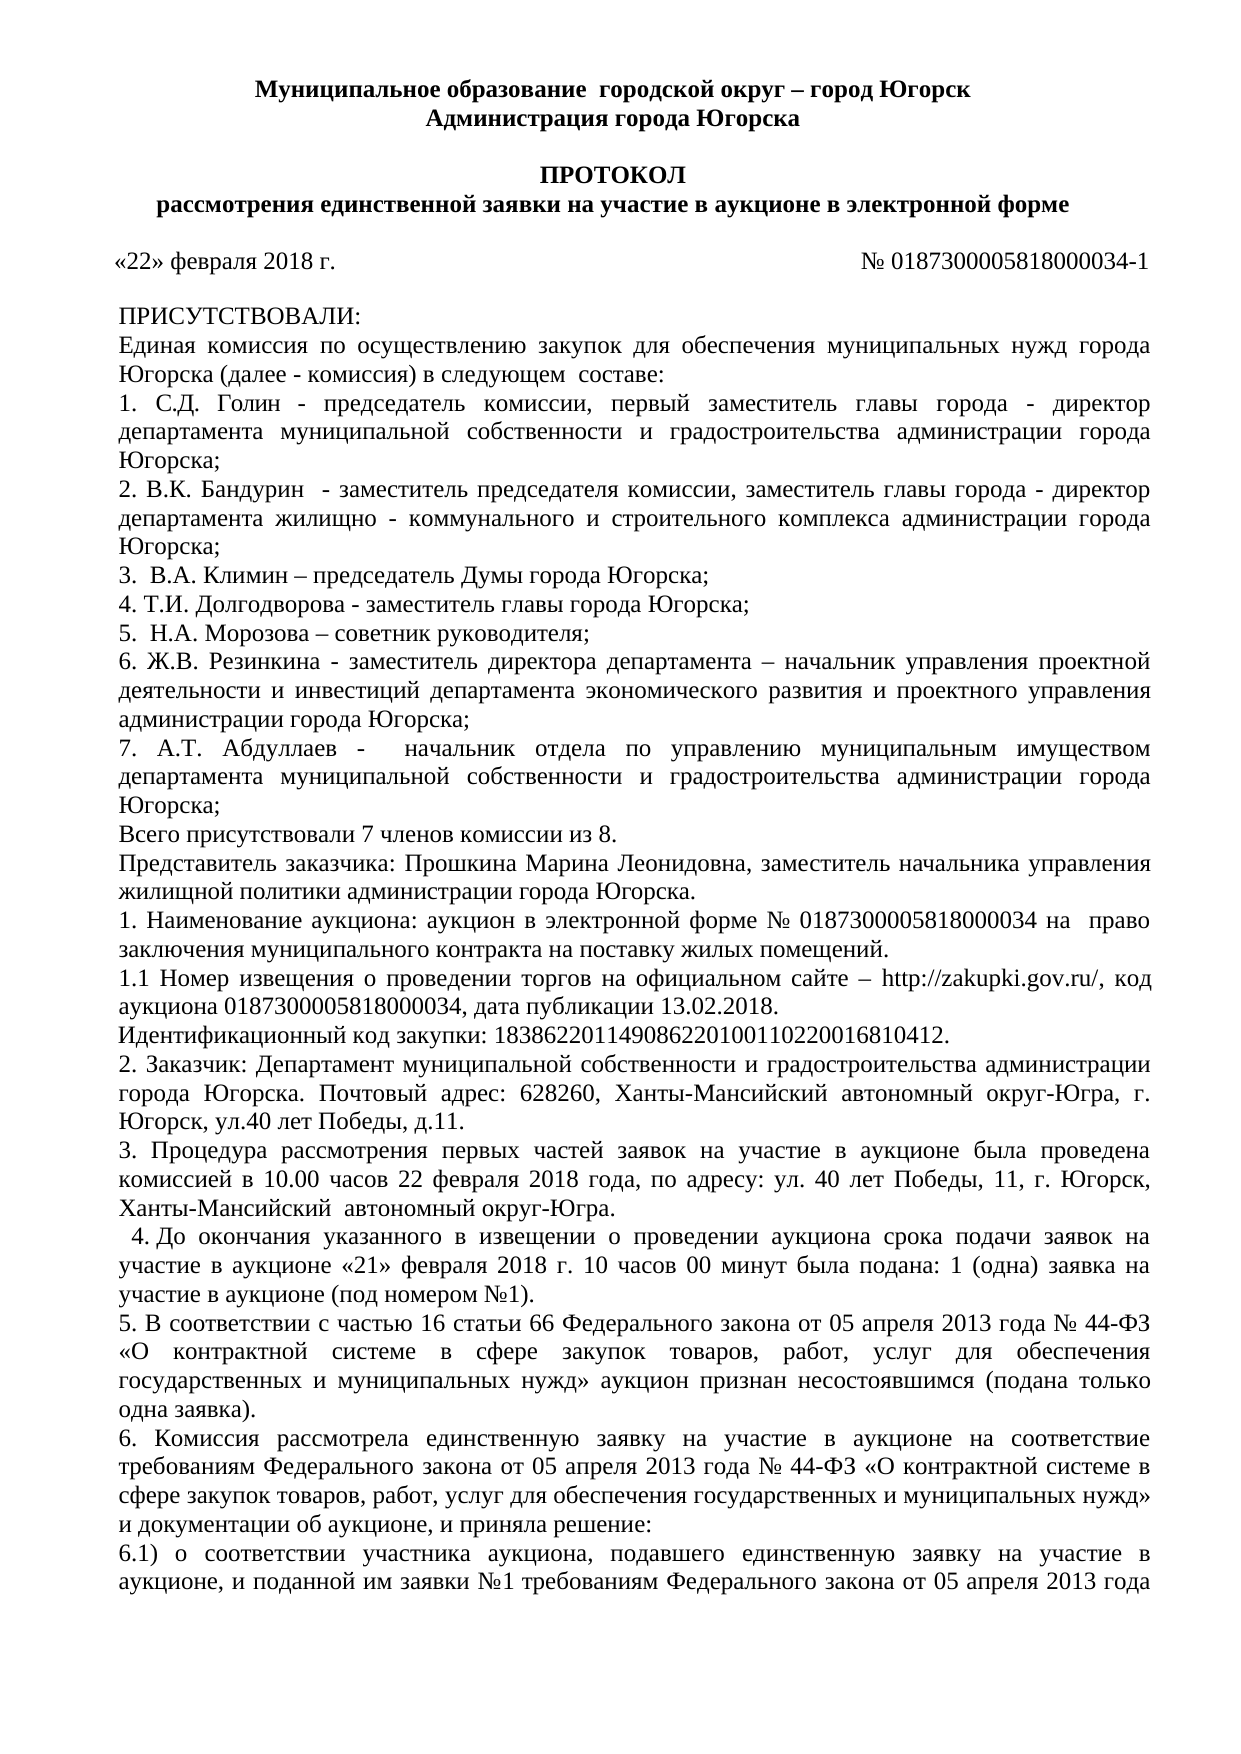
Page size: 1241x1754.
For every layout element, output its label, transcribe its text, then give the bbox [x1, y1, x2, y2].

text 2. Заказчик: Департамент муниципальной собственности и градостроительства администрации города Югорска. Почтовый адрес: 628260, Ханты-Мансийский автономный округ-Югра, г. Югорск, ул.40 лет Победы, д.11. [118, 1049, 1152, 1135]
text рассмотрения единственной заявки на участие в аукционе в электронной форме [74, 189, 1152, 218]
text Идентификационный код закупки: 183862201149086220100110220016810412. [74, 1020, 1152, 1049]
text 5. Н.А. Морозова – советник руководителя; [118, 618, 1152, 646]
text Единая комиссия по осуществлению закупок для обеспечения муниципальных нужд города Югорска (далее - комиссия) в следующем составе: [118, 330, 1152, 388]
text Всего присутствовали 7 членов комиссии из 8. [118, 819, 1152, 848]
text 1.1 Номер извещения о проведении торгов на официальном сайте – http://zakupki.gov.ru/, код аукциона 0187300005818000034, дата публикации 13.02.2018. [118, 963, 1152, 1020]
text Представитель заказчика: Прошкина Марина Леонидовна, заместитель начальника управления жилищной политики администрации города Югорска. [118, 848, 1152, 905]
text Муниципальное образование городской округ – город Югорск [74, 74, 1152, 103]
text ПРИСУТСТВОВАЛИ: [118, 301, 1152, 330]
text 1. С.Д. Голин - председатель комиссии, первый заместитель главы города - директор департамента муниципальной собственности и градостроительства администрации города Югорска; [118, 388, 1152, 474]
text 3. В.А. Климин – председатель Думы города Югорска; [118, 560, 1152, 589]
text 6. Ж.В. Резинкина - заместитель директора департамента – начальник управления проектной деятельности и инвестиций департамента экономического развития и проектного управления администрации города Югорска; [118, 646, 1152, 733]
text ПРОТОКОЛ [74, 160, 1152, 189]
text 1. Наименование аукциона: аукцион в электронной форме № 0187300005818000034 на право заключения муниципального контракта на поставку жилых помещений. [118, 905, 1152, 963]
text 7. А.Т. Абдуллаев - начальник отдела по управлению муниципальным имуществом департамента муниципальной собственности и градостроительства администрации города Югорска; [118, 733, 1152, 819]
text 4. Т.И. Долгодворова - заместитель главы города Югорска; [118, 589, 1152, 618]
text Администрация города Югорска [74, 103, 1152, 131]
text «22» февраля 2018 г. № 0187300005818000034-1 [74, 246, 1152, 275]
text 2. В.К. Бандурин - заместитель председателя комиссии, заместитель главы города - директор департамента жилищно - коммунального и строительного комплекса администрации города Югорска; [118, 474, 1152, 560]
text 4. До окончания указанного в извещении о проведении аукциона срока подачи заявок на участие в аукционе «21» февраля 2018 г. 10 часов 00 минут была подана: 1 (одна) заявка на участие в аукционе (под номером №1). [118, 1221, 1152, 1308]
text 3. Процедура рассмотрения первых частей заявок на участие в аукционе была проведена комиссией в 10.00 часов 22 февраля 2018 года, по адресу: ул. 40 лет Победы, 11, г. Югорск, Ханты-Мансийский автономный округ-Югра. [118, 1135, 1152, 1221]
text 5. В соответствии с частью 16 статьи 66 Федерального закона от 05 апреля 2013 года № 44-ФЗ «О контрактной системе в сфере закупок товаров, работ, услуг для обеспечения государственных и муниципальных нужд» аукцион признан несостоявшимся (подана только одна заявка). [118, 1308, 1152, 1423]
text 6. Комиссия рассмотрела единственную заявку на участие в аукционе на соответствие требованиям Федерального закона от 05 апреля 2013 года № 44-ФЗ «О контрактной системе в сфере закупок товаров, работ, услуг для обеспечения государственных и муниципальных нужд» и документации об аукционе, и приняла решение: [118, 1423, 1152, 1538]
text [118, 1538, 1152, 1595]
